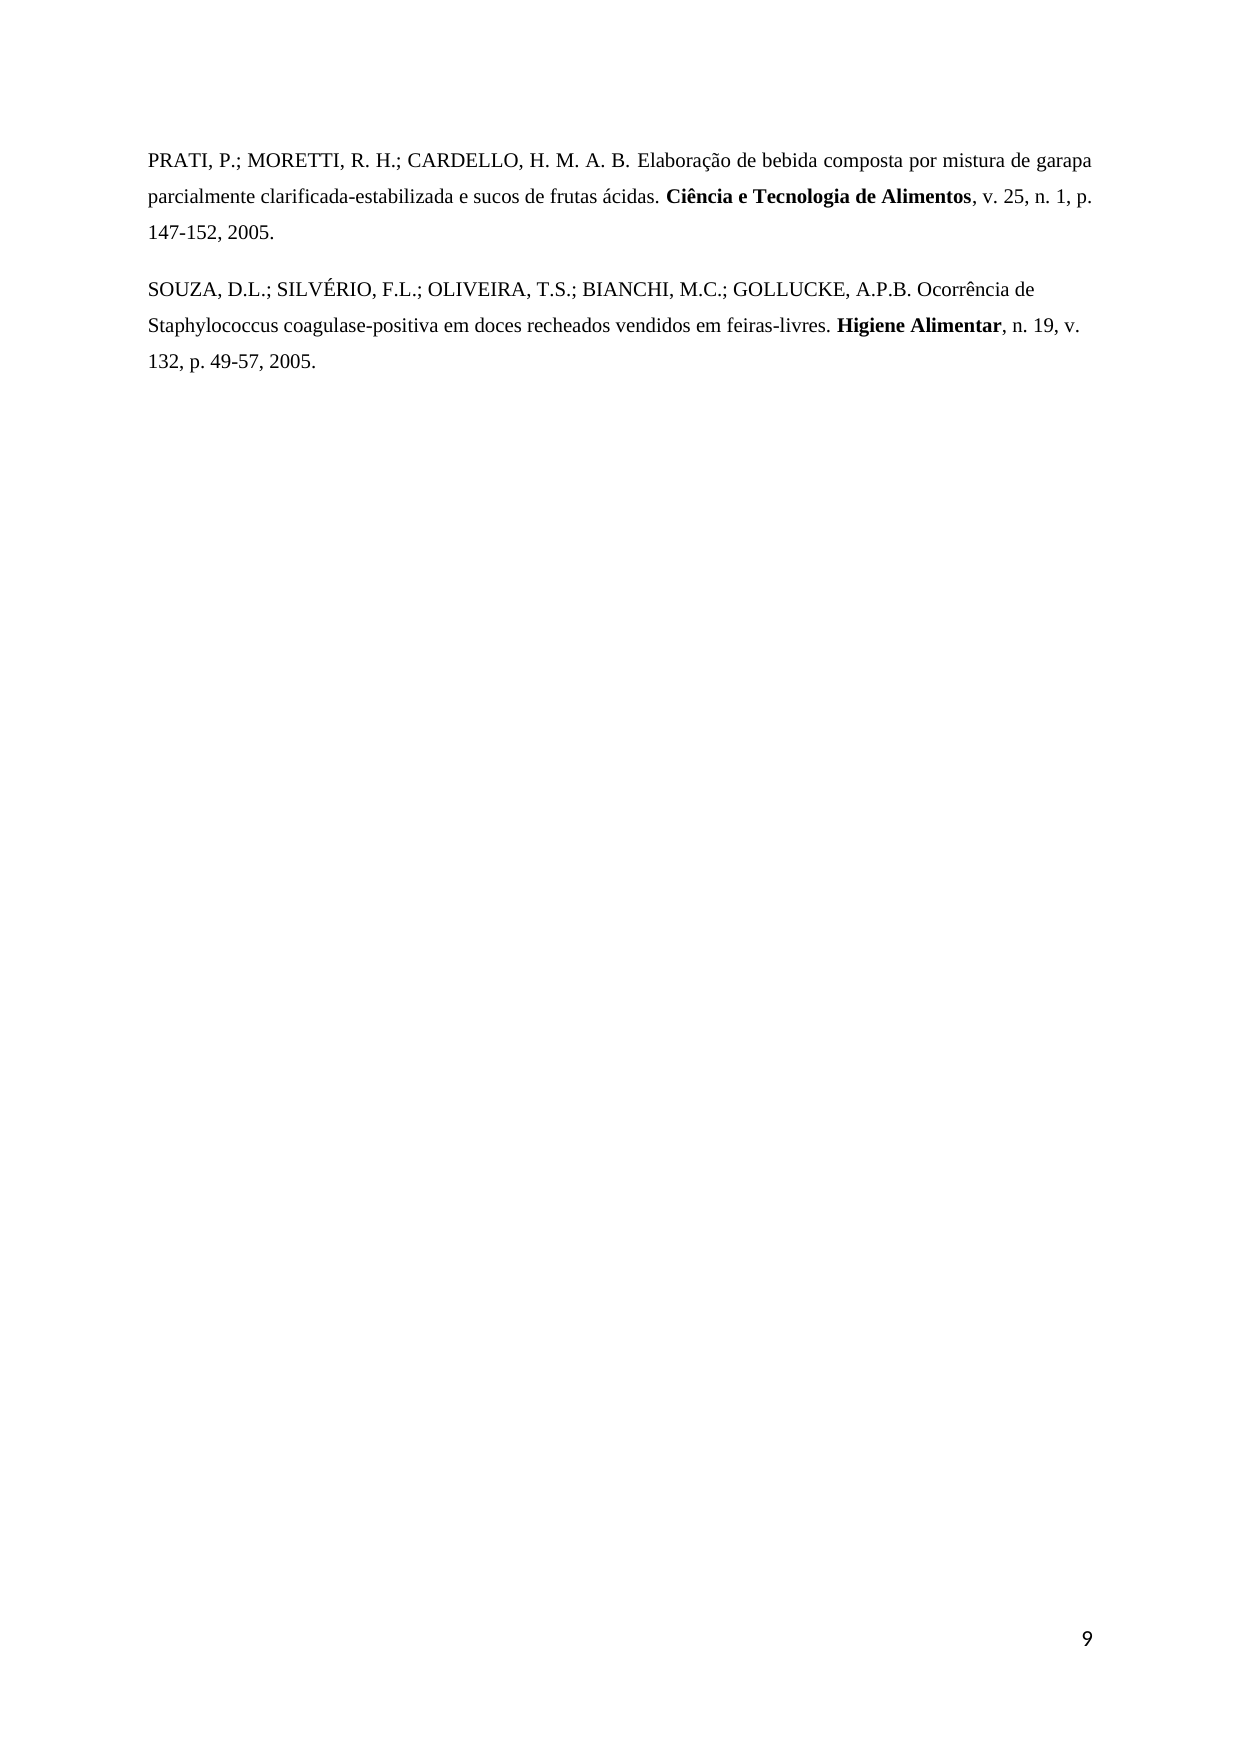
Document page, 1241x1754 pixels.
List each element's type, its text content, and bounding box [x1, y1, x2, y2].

text SOUZA, D.L.; SILVÉRIO, F.L.; OLIVEIRA, T.S.; BIANCHI, M.C.; GOLLUCKE, A.P.B. Ocorrência de Staphylococcus coagulase-positiva em doces recheados vendidos em feiras-livres. Higiene Alimentar, n. 19, v. 132, p. 49-57, 2005. [148, 277, 1092, 373]
text PRATI, P.; MORETTI, R. H.; CARDELLO, H. M. A. B. Elaboração de bebida composta por mistura de garapa parcialmente clarificada-estabilizada e sucos de frutas ácidas. Ciência e Tecnologia de Alimentos, v. 25, n. 1, p. 147-152, 2005. [148, 148, 1092, 244]
